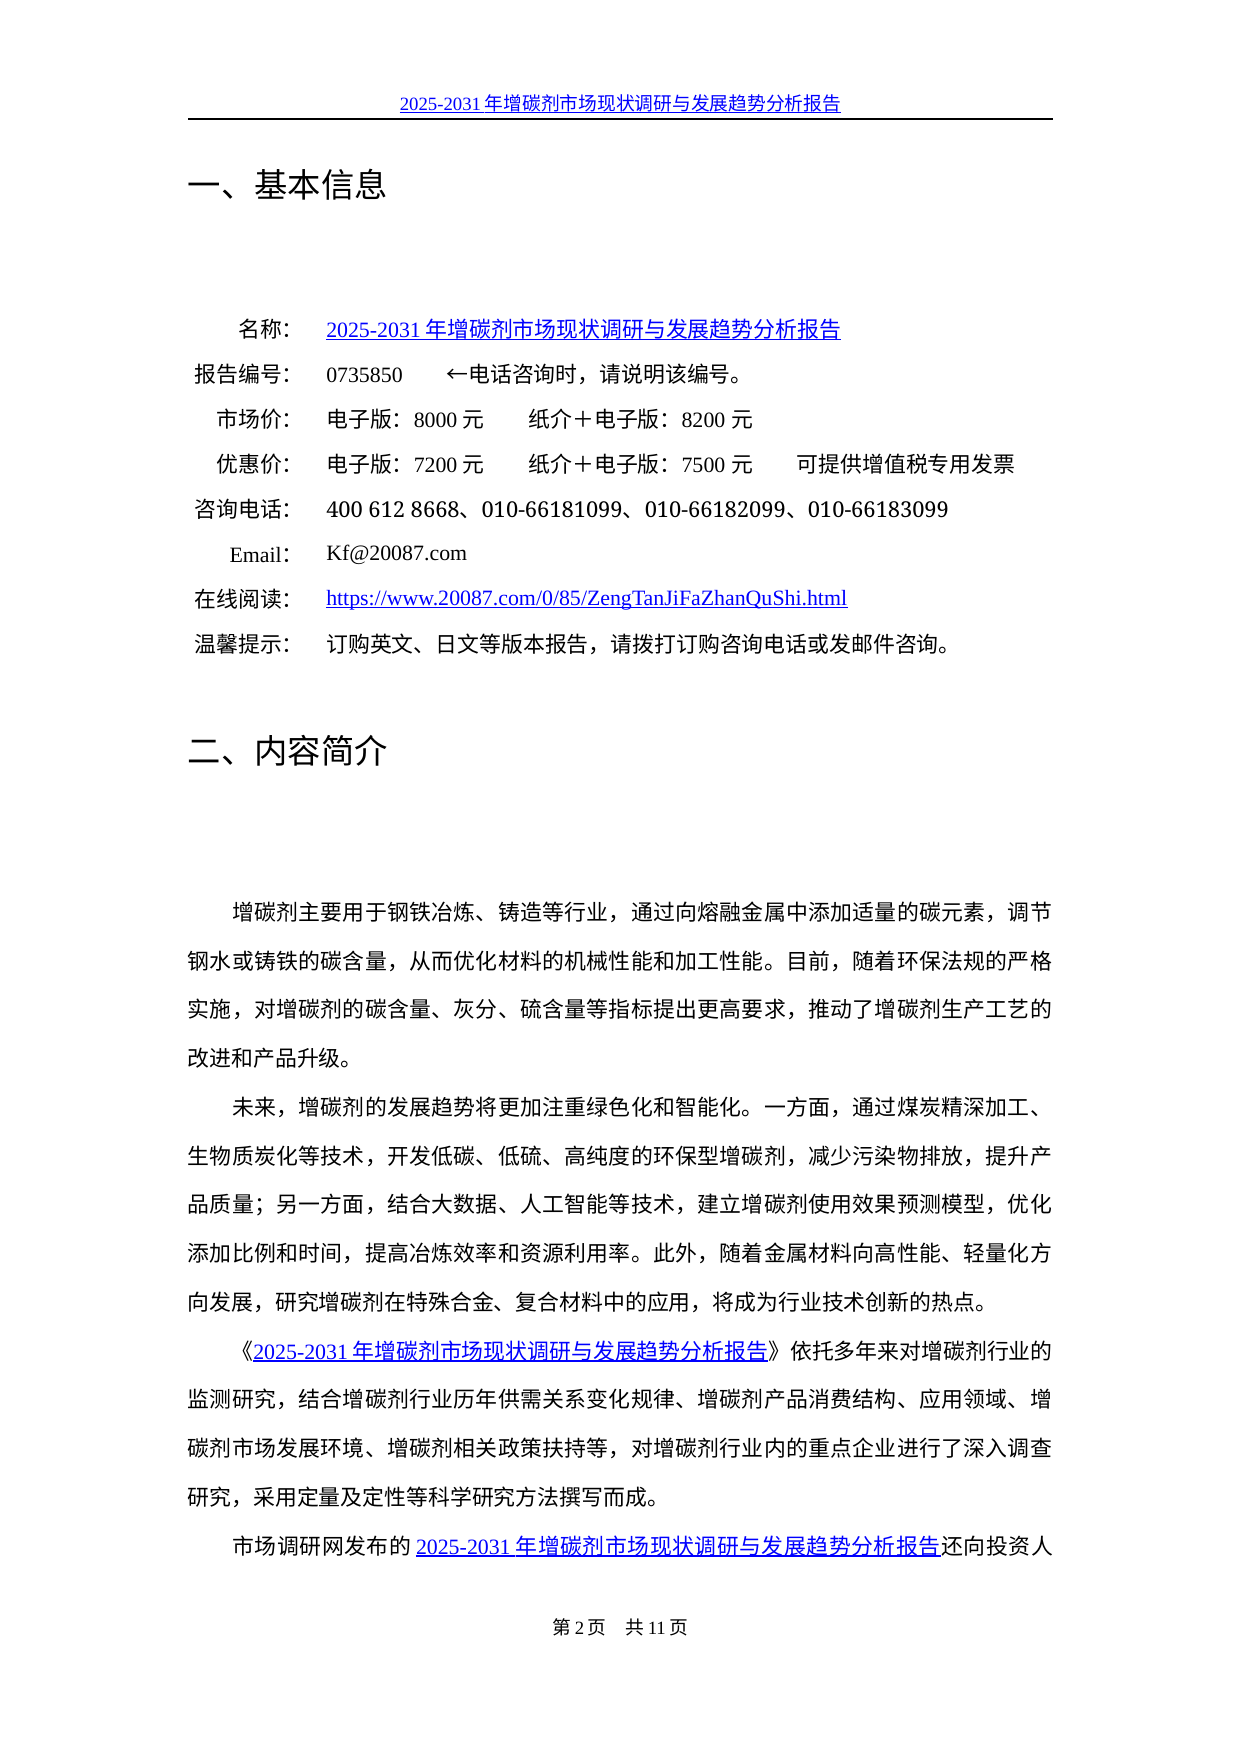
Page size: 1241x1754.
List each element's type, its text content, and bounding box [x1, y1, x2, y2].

table_cell 咨询电话： [167, 492, 315, 537]
table_cell Kf@20087.com [315, 537, 1073, 582]
table_cell 电子版：8000 元 纸介＋电子版：8200 元 [315, 402, 1073, 447]
table_cell 400 612 8668、010-66181099、010-66182099、010-66183099 [315, 492, 1073, 537]
table_header 2025-2031年增碳剂市场现状调研与发展趋势分析报告 [315, 312, 1073, 357]
table_cell 电子版：7200 元 纸介＋电子版：7500 元 可提供增值税专用发票 [315, 447, 1073, 492]
table_cell 报告编号： [167, 357, 315, 402]
title 一、基本信息 [187, 150, 1053, 215]
table_cell 订购英文、日文等版本报告，请拨打订购咨询电话或发邮件咨询。 [315, 627, 1073, 672]
table_cell [315, 582, 1073, 627]
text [187, 894, 1053, 1561]
table_cell 优惠价： [167, 447, 315, 492]
table_header 名称： [167, 312, 315, 357]
title 二、内容简介 [187, 717, 1053, 782]
table_cell 在线阅读： [167, 582, 315, 627]
table_cell 温馨提示： [167, 627, 315, 672]
table_cell 0735850 ←电话咨询时，请说明该编号。 [315, 357, 1073, 402]
table_cell Email： [167, 537, 315, 582]
table_cell 市场价： [167, 402, 315, 447]
